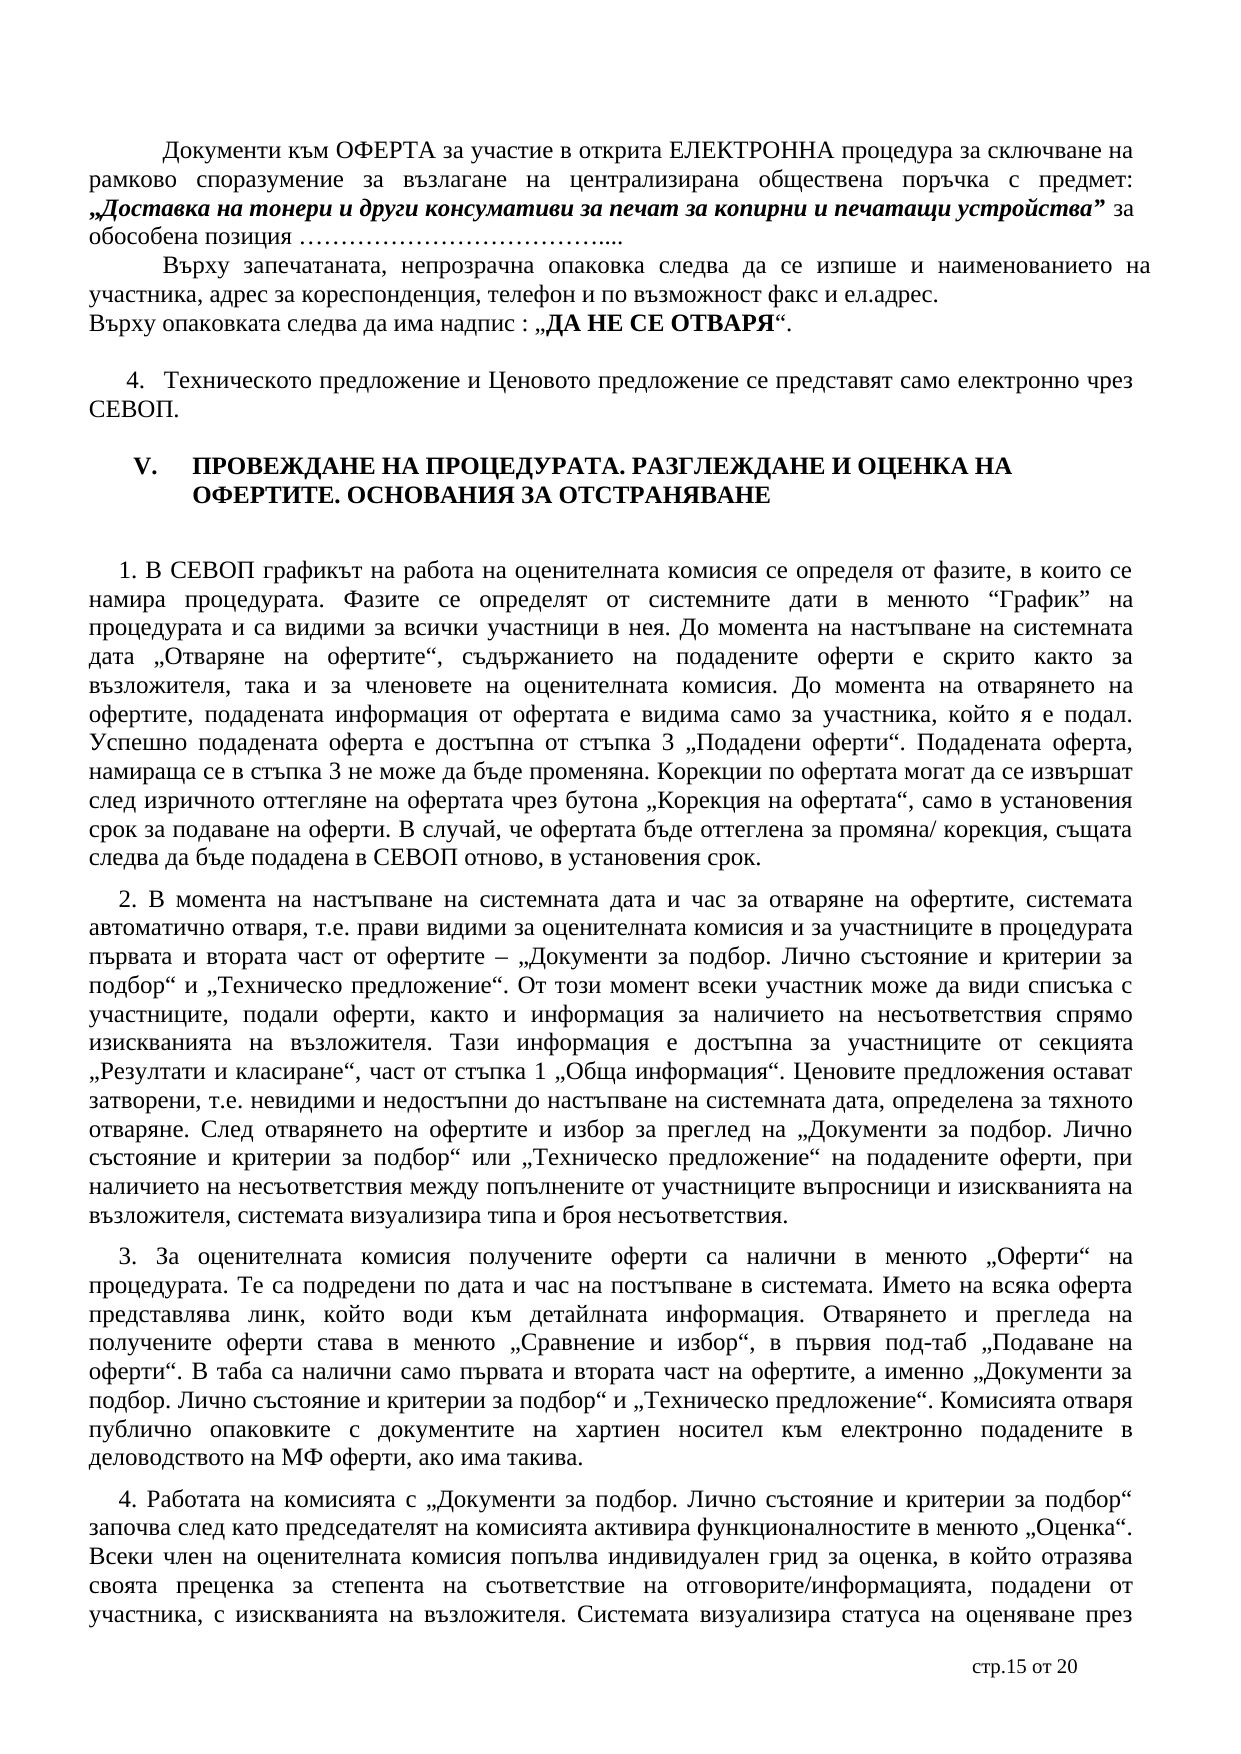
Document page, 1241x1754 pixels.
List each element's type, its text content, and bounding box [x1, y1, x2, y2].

text Документи към ОФЕРТА за участие в открита ЕЛЕКТРОННА процедура за сключване на рамково споразумение за възлагане на централизирана обществена поръчка с предмет: „Доставка на тонери и други консумативи за печат за копирни и печатащи устройства” за обособена позиция ……………………………….... [89, 135, 1134, 250]
text Върху запечатаната, непрозрачна опаковка следва да се изпише и наименованието на участника, адрес за кореспонденция, телефон и по възможност факс и ел.адрес. [89, 250, 1152, 308]
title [89, 1484, 1134, 1627]
list Техническото предложение и Ценовото предложение се представят само електронно чрез СЕВОП. [89, 365, 1134, 423]
text Върху опаковката следва да има надпис : „ДА НЕ СЕ ОТВАРЯ“. [89, 308, 1134, 336]
title 2. В момента на настъпване на системната дата и час за отваряне на офертите, системата автоматично отваря, т.е. прави видими за оценителната комисия и за участниците в процедурата първата и втората част от офертите – „Документи за подбор. Лично състояние и критерии за подбор“ и „Техническо предложение“. От този момент всеки участник може да види списъка с участниците, подали оферти, както и информация за наличието на несъответствия спрямо изискванията на възложителя. Тази информация е достъпна за участниците от секцията „Резултати и класиране“, част от стъпка 1 „Обща информация“. Ценовите предложения остават затворени, т.е. невидими и недостъпни до настъпване на системната дата, определена за тяхното отваряне. След отварянето на офертите и избор за преглед на „Документи за подбор. Лично състояние и критерии за подбор“ или „Техническо предложение“ на подадените оферти, при наличието на несъответствия между попълнените от участниците въпросници и изискванията на възложителя, системата визуализира типа и броя несъответствия. [89, 884, 1134, 1229]
title 1. В СЕВОП графикът на работа на оценителната комисия се определя от фазите, в които се намира процедурата. Фазите се определят от системните дати в менюто “График” на процедурата и са видими за всички участници в нея. До момента на настъпване на системната дата „Отваряне на офертите“, съдържанието на подадените оферти е скрито както за възложителя, така и за членовете на оценителната комисия. До момента на отварянето на офертите, подадената информация от офертата е видима само за участника, който я е подал. Успешно подадената оферта е достъпна от стъпка 3 „Подадени оферти“. Подадената оферта, намираща се в стъпка 3 не може да бъде променяна. Корекции по офертата могат да се извършат след изричното оттегляне на офертата чрез бутона „Корекция на офертата“, само в установения срок за подаване на оферти. В случай, че офертата бъде оттеглена за промяна/ корекция, същата следва да бъде подадена в СЕВОП отново, в установения срок. [89, 555, 1134, 871]
title ПРОВЕЖДАНЕ НА ПРОЦЕДУРАТА. РАЗГЛЕЖДАНЕ И ОЦЕНКА НА ОФЕРТИТЕ. ОСНОВАНИЯ ЗА ОТСТРАНЯВАНЕ [133, 451, 1134, 509]
title 3. За оценителната комисия получените оферти са налични в менюто „Оферти“ на процедурата. Те са подредени по дата и час на постъпване в системата. Името на всяка оферта представлява линк, който води към детайлната информация. Отварянето и прегледа на получените оферти става в менюто „Сравнение и избор“, в първия под-таб „Подаване на оферти“. В таба са налични само първата и втората част на офертите, а именно „Документи за подбор. Лично състояние и критерии за подбор“ и „Техническо предложение“. Комисията отваря публично опаковките с документите на хартиен носител към електронно подадените в деловодството на МФ оферти, ако има такива. [89, 1241, 1134, 1471]
